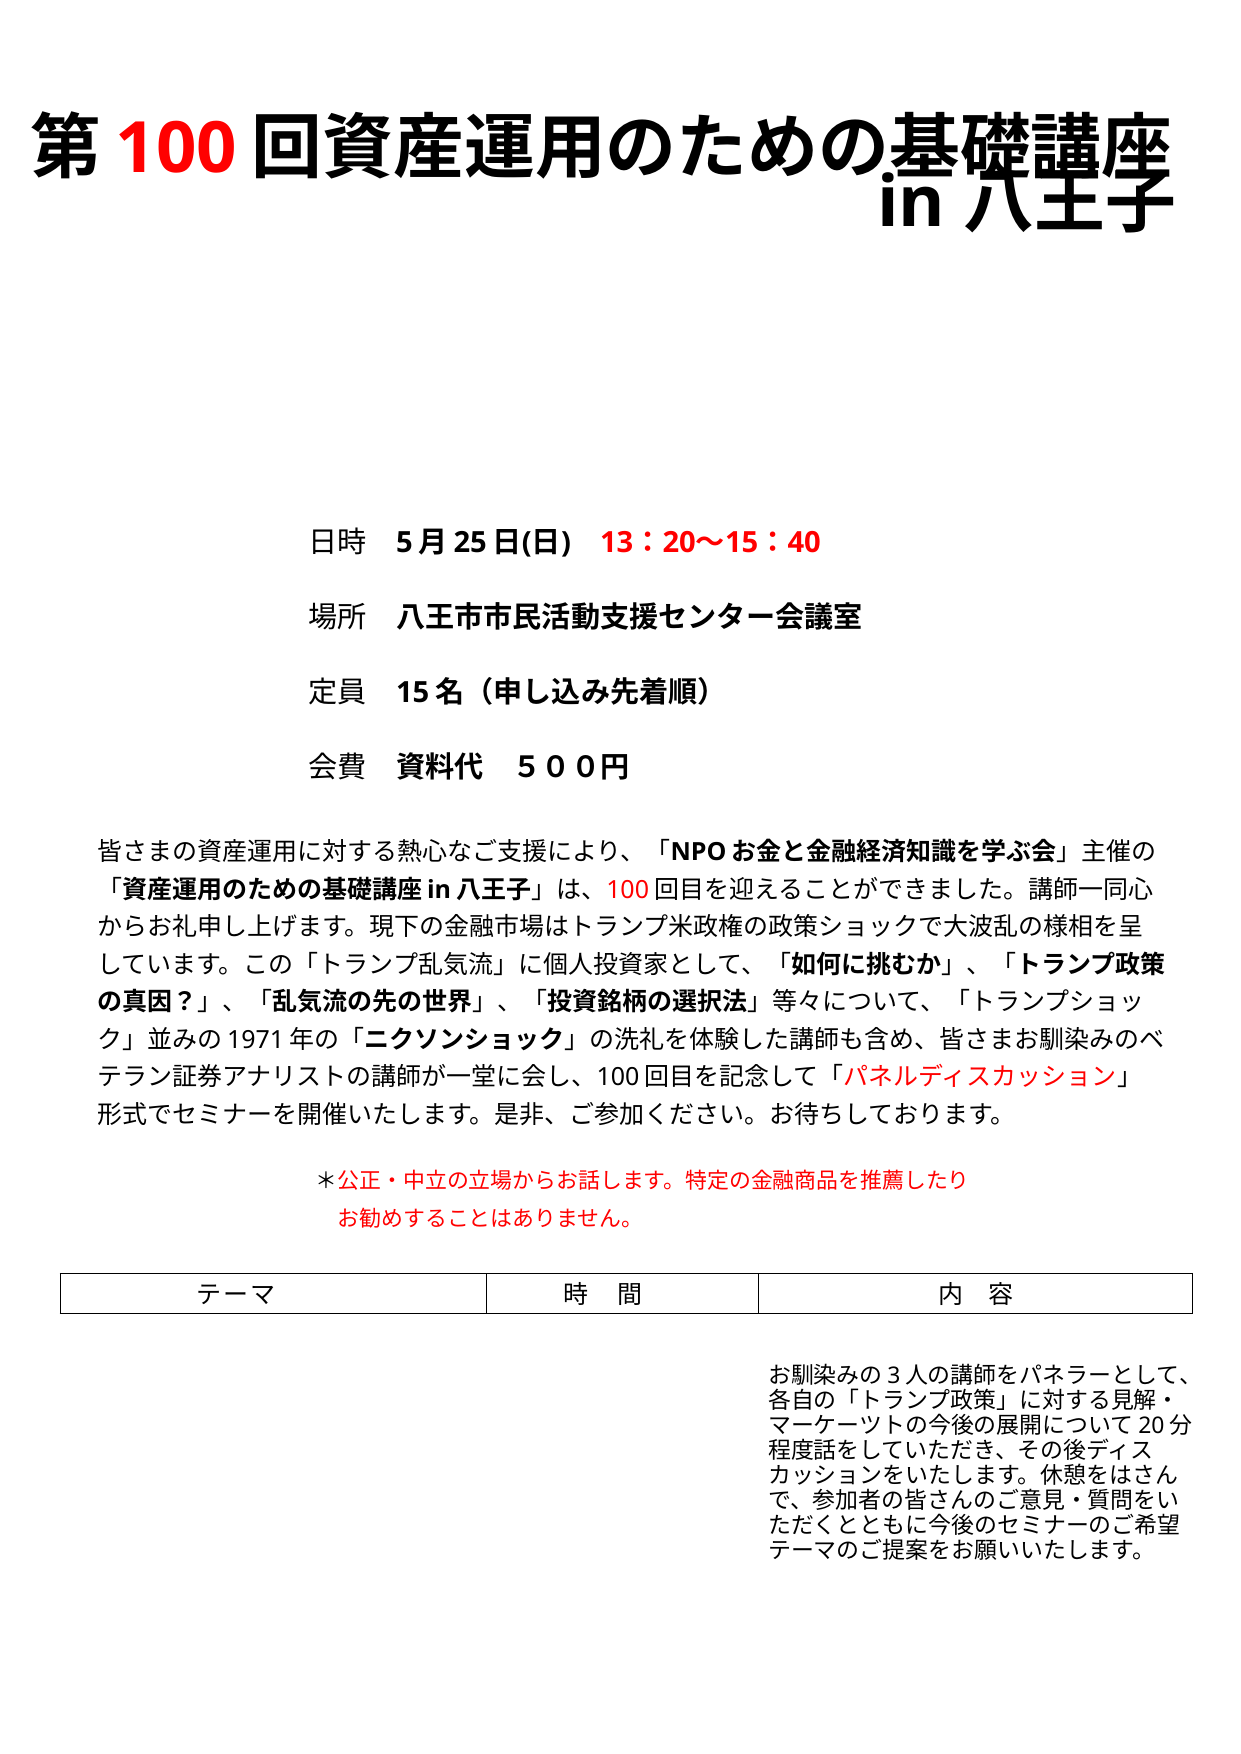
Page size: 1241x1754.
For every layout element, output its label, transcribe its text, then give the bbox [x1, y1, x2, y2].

text 日時 5月25日(日) 13：20～15：40 [75, 502, 1165, 577]
table_header テーマ [61, 1274, 486, 1312]
table_header 時 間 [487, 1274, 758, 1312]
table_header 内 容 [759, 1274, 1192, 1312]
text お勧めすることはありません。 [75, 1198, 1165, 1235]
text 定員 15名（申し込み先着順） [75, 652, 1165, 727]
text 場所 八王市市民活動支援センター会議室 [75, 577, 1165, 652]
text ＊公正・中立の立場からお話します。特定の金融商品を推薦したり [75, 1160, 1165, 1198]
text 皆さまの資産運用に対する熱心なご支援により、「NPOお金と金融経済知識を学ぶ会」主催の「資産運用のための基礎講座in八王子」は、100回目を迎えることができました。講師一同心からお礼申し上げます。現下の金融市場はトランプ米政権の政策ショックで大波乱の様相を呈しています。この「トランプ乱気流」に個人投資家として、「如何に挑むか」、「トランプ政策の真因？」、「乱気流の先の世界」、「投資銘柄の選択法」等々について、「トランプショック」並みの1971年の「ニクソンショック」の洗礼を体験した講師も含め、皆さまお馴染みのベテラン証券アナリストの講師が一堂に会し、100回目を記念して「パネルディスカッション」形式でセミナーを開催いたします。是非、ご参加ください。お待ちしております。 [97, 831, 1165, 1131]
text 会費 資料代 ５００円 [75, 727, 1165, 802]
